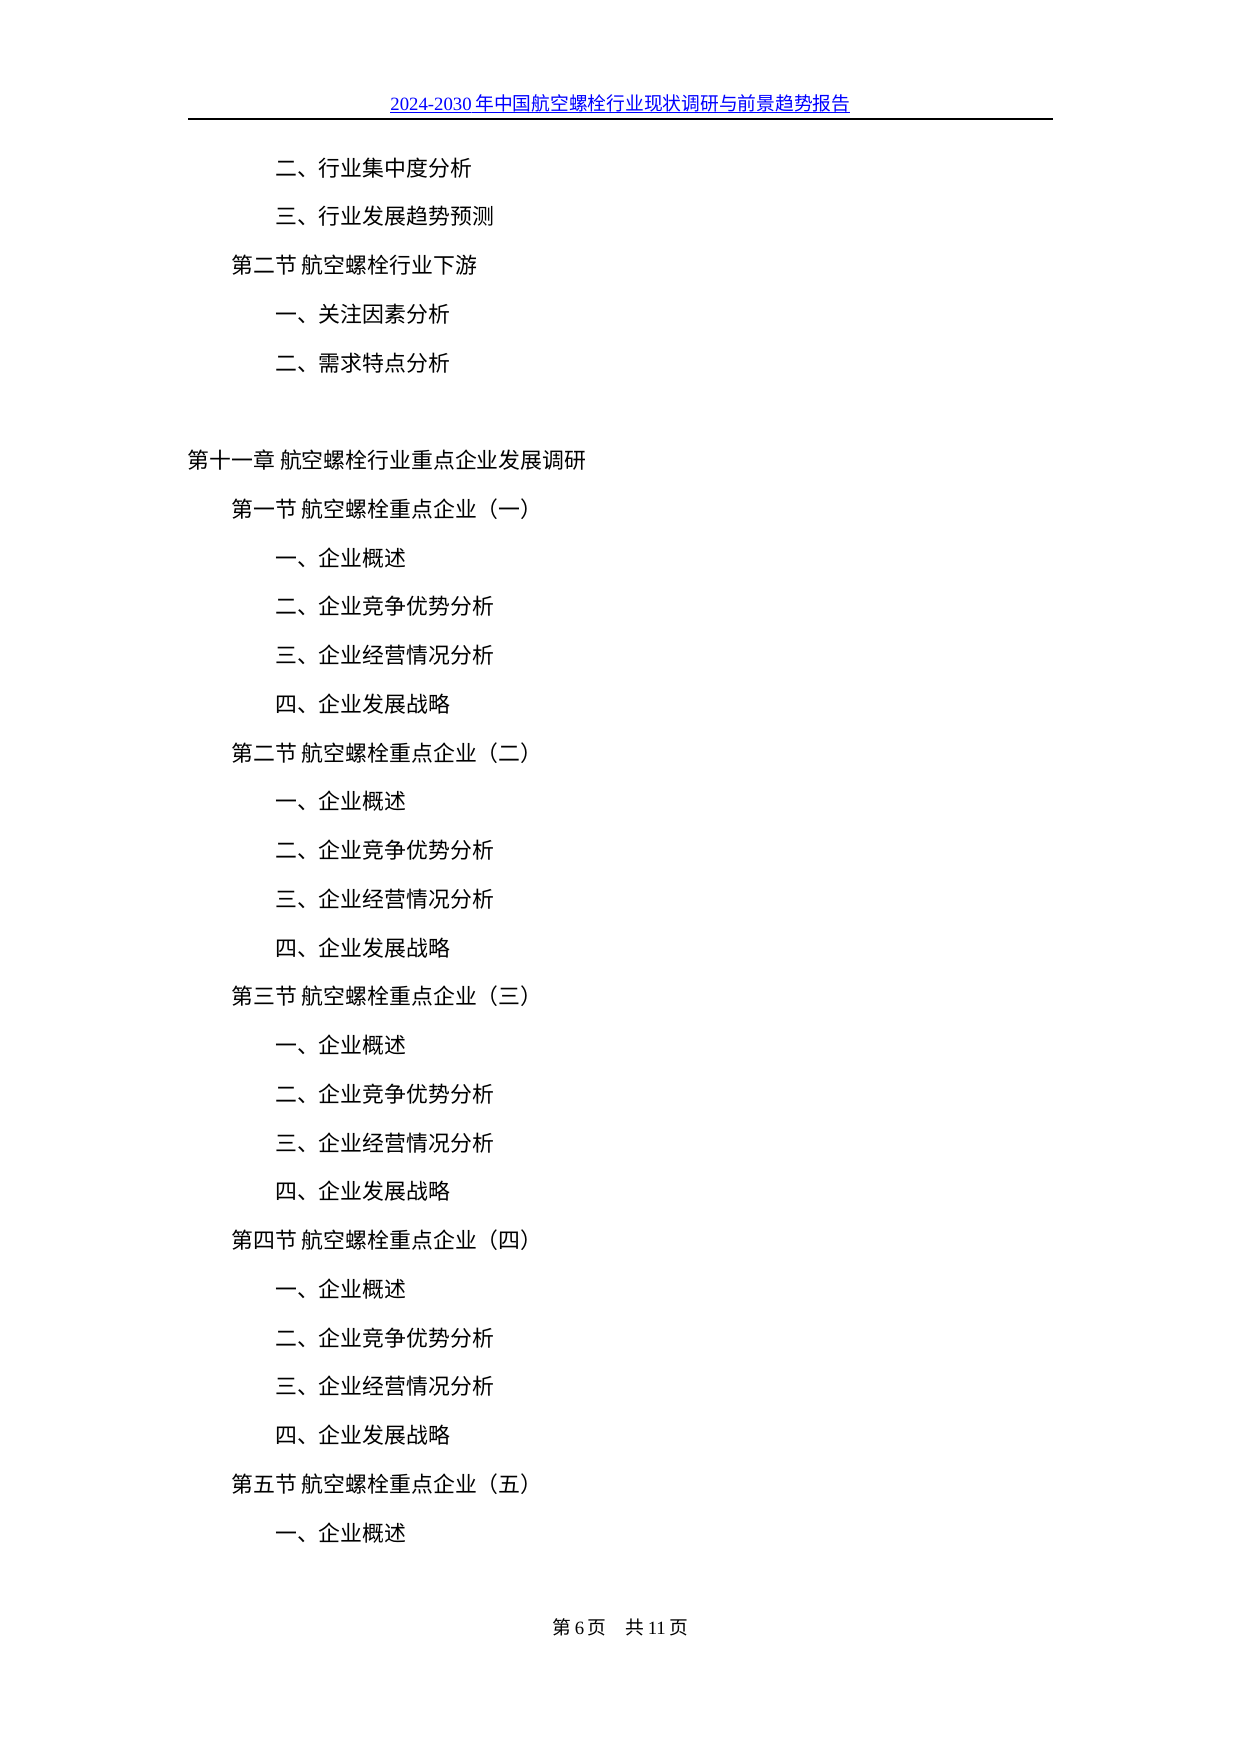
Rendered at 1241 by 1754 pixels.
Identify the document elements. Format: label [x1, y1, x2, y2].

text [187, 150, 1053, 1548]
